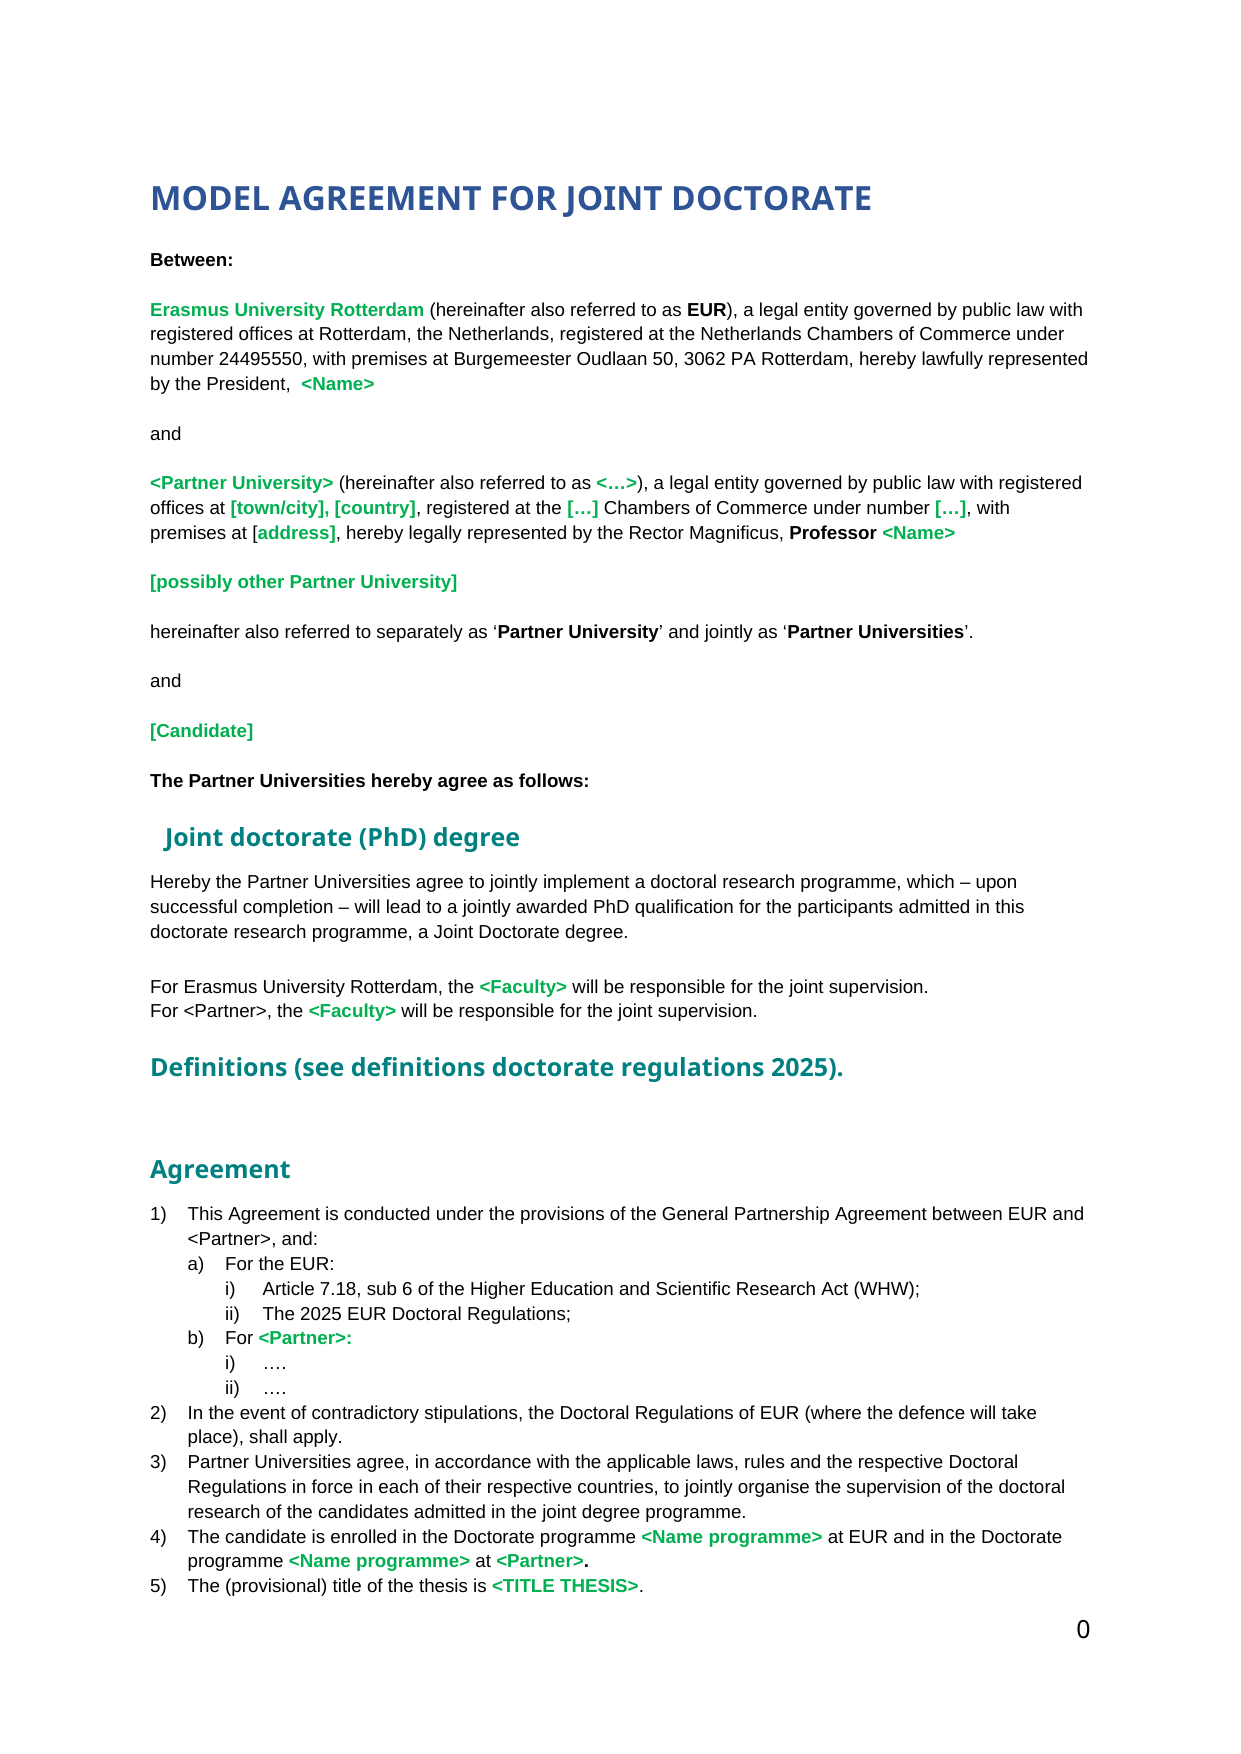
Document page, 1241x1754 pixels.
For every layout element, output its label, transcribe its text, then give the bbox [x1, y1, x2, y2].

list The (provisional) title of the thesis is <TITLE THESIS>. [150, 1575, 1090, 1597]
text and [150, 670, 1090, 692]
text Joint doctorate (PhD) degree [165, 819, 1090, 853]
text [possibly other Partner University] [150, 571, 1090, 593]
list …. [225, 1377, 1090, 1398]
list The candidate is enrolled in the Doctorate programme <Name programme> at EUR and in the Doctorate programme <Name programme> at <Partner>. [150, 1525, 1090, 1572]
text For Erasmus University Rotterdam, the <Faculty> will be responsible for the joint supervision. [150, 975, 1090, 997]
text Hereby the Partner Universities agree to jointly implement a doctoral research programme, which – upon successful completion – will lead to a jointly awarded PhD qualification for the participants admitted in this doctorate research programme, a Joint Doctorate degree. [150, 871, 1090, 942]
text Definitions (see definitions doctorate regulations 2025). [150, 1050, 1090, 1084]
list The 2025 EUR Doctoral Regulations; [225, 1302, 1090, 1324]
text hereinafter also referred to separately as ‘Partner University’ and jointly as ‘Partner Universities’. [150, 621, 1090, 642]
text Agreement [150, 1151, 1090, 1186]
text and [150, 422, 1090, 444]
text <Partner University> (hereinafter also referred to as <…>), a legal entity governed by public law with registered offices at [town/city], [country], registered at the […] Chambers of Commerce under number […], with premises at [address], hereby legally represented by the Rector Magnificus, Professor <Name> [150, 472, 1090, 543]
text MODEL AGREEMENT FOR JOINT DOCTORATE [150, 175, 1090, 220]
list For the EUR: [187, 1253, 1090, 1274]
list In the event of contradictory stipulations, the Doctoral Regulations of EUR (where the defence will take place), shall apply. [150, 1401, 1090, 1448]
text The Partner Universities hereby agree as follows: [150, 769, 1090, 791]
text [Candidate] [150, 720, 1090, 741]
list …. [225, 1352, 1090, 1373]
list This Agreement is conducted under the provisions of the General Partnership Agreement between EUR and <Partner>, and: [150, 1203, 1090, 1249]
list Partner Universities agree, in accordance with the applicable laws, rules and the respective Doctoral Regulations in force in each of their respective countries, to jointly organise the supervision of the doctoral research of the candidates admitted in the joint degree programme. [150, 1451, 1090, 1522]
list For <Partner>: [187, 1327, 1090, 1349]
text For <Partner>, the <Faculty> will be responsible for the joint supervision. [150, 1000, 1090, 1022]
list Article 7.18, sub 6 of the Higher Education and Scientific Research Act (WHW); [225, 1277, 1090, 1299]
text Between: [150, 249, 1090, 270]
text Erasmus University Rotterdam (hereinafter also referred to as EUR), a legal entity governed by public law with registered offices at Rotterdam, the Netherlands, registered at the Netherlands Chambers of Commerce under number 24495550, with premises at Burgemeester Oudlaan 50, 3062 PA Rotterdam, hereby lawfully represented by the President, <Name> [150, 298, 1090, 394]
